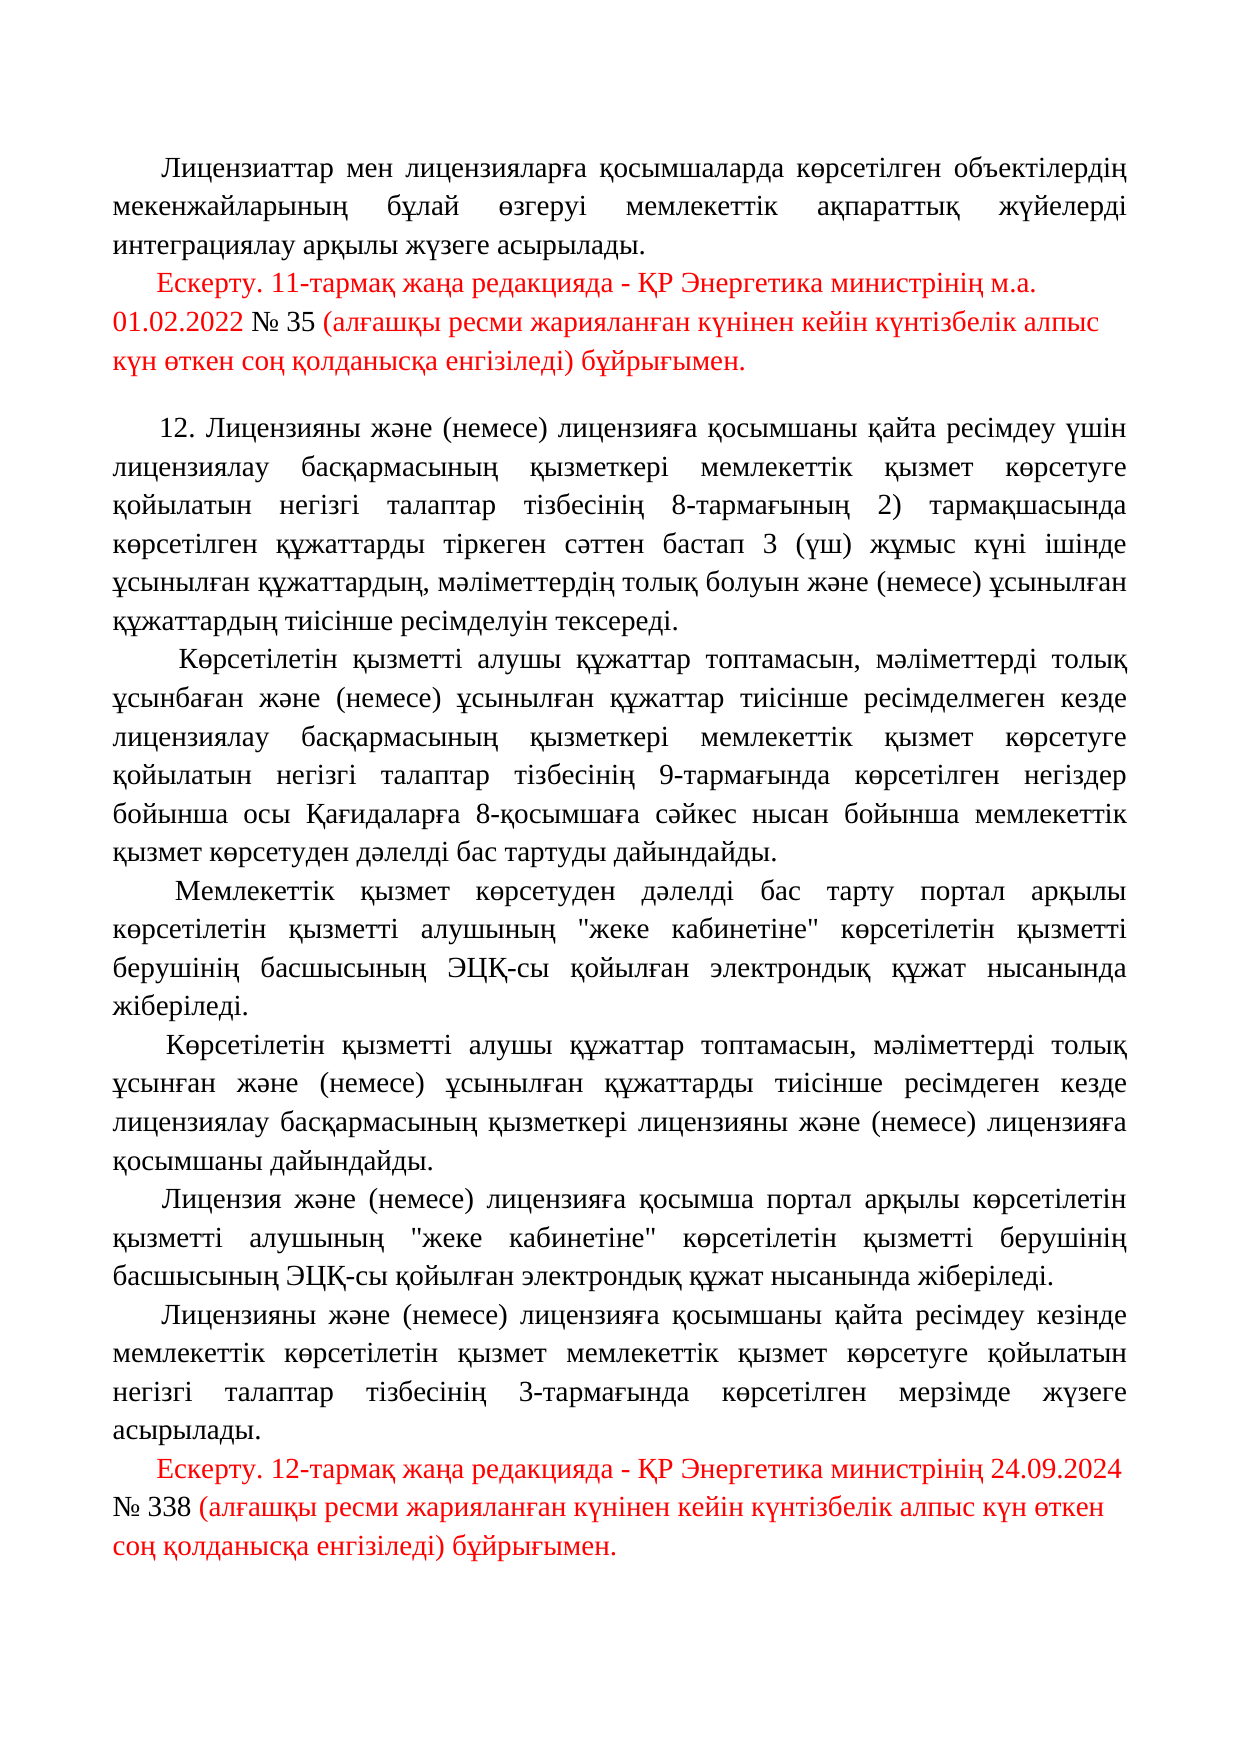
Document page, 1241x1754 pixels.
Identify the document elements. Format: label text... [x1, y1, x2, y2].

text Лицензияны және (немесе) лицензияға қосымшаны қайта ресімдеу кезінде мемлекеттік көрсетілетін қызмет мемлекеттік қызмет көрсетуге қойылатын негізгі талаптар тізбесінің 3-тармағында көрсетілген мерзімде жүзеге асырылады. [112, 1297, 1128, 1446]
text 12. Лицензияны және (немесе) лицензияға қосымшаны қайта ресімдеу үшін лицензиялау басқармасының қызметкері мемлекеттік қызмет көрсетуге қойылатын негізгі талаптар тізбесінің 8-тармағының 2) тармақшасында көрсетілген құжаттарды тіркеген сәттен бастап 3 (үш) жұмыс күні ішінде ұсынылған құжаттардың, мәліметтердің толық болуын және (немесе) ұсынылған құжаттардың тиісінше ресімделуін тексереді. [112, 410, 1128, 637]
text Көрсетілетін қызметті алушы құжаттар топтамасын, мәліметтерді толық ұсынған және (немесе) ұсынылған құжаттарды тиісінше ресімдеген кезде лицензиялау басқармасының қызметкері лицензияны және (немесе) лицензияға қосымшаны дайындайды. [112, 1027, 1128, 1176]
text Ескерту. 11-тармақ жаңа редакцияда - ҚР Энергетика министрінің м.а. 01.02.2022 № 35 (алғашқы ресми жарияланған күнінен кейін күнтiзбелiк алпыс күн өткен соң қолданысқа енгiзiледi) бұйрығымен. [112, 266, 1128, 406]
text Мемлекеттік қызмет көрсетуден дәлелді бас тарту портал арқылы көрсетілетін қызметті алушының "жеке кабинетіне" көрсетілетін қызметті берушінің басшысының ЭЦҚ-сы қойылған электрондық құжат нысанында жіберіледі. [112, 873, 1128, 1022]
text Лицензиаттар мен лицензияларға қосымшаларда көрсетілген объектілердің мекенжайларының бұлай өзгеруі мемлекеттік ақпараттық жүйелерді интеграциялау арқылы жүзеге асырылады. [112, 150, 1128, 261]
text Лицензия және (немесе) лицензияға қосымша портал арқылы көрсетілетін қызметті алушының "жеке кабинетіне" көрсетілетін қызметті берушінің басшысының ЭЦҚ-сы қойылған электрондық құжат нысанында жіберіледі. [112, 1181, 1128, 1292]
text Көрсетілетін қызметті алушы құжаттар топтамасын, мәліметтерді толық ұсынбаған және (немесе) ұсынылған құжаттар тиісінше ресімделмеген кезде лицензиялау басқармасының қызметкері мемлекеттік қызмет көрсетуге қойылатын негізгі талаптар тізбесінің 9-тармағында көрсетілген негіздер бойынша осы Қағидаларға 8-қосымшаға сәйкес нысан бойынша мемлекеттік қызмет көрсетуден дәлелді бас тартуды дайындайды. [112, 642, 1128, 868]
text Ескерту. 12-тармақ жаңа редакцияда - ҚР Энергетика министрінің 24.09.2024 № 338 (алғашқы ресми жарияланған күнінен кейін күнтізбелік алпыс күн өткен соң қолданысқа енгізіледі) бұйрығымен. [112, 1451, 1128, 1592]
